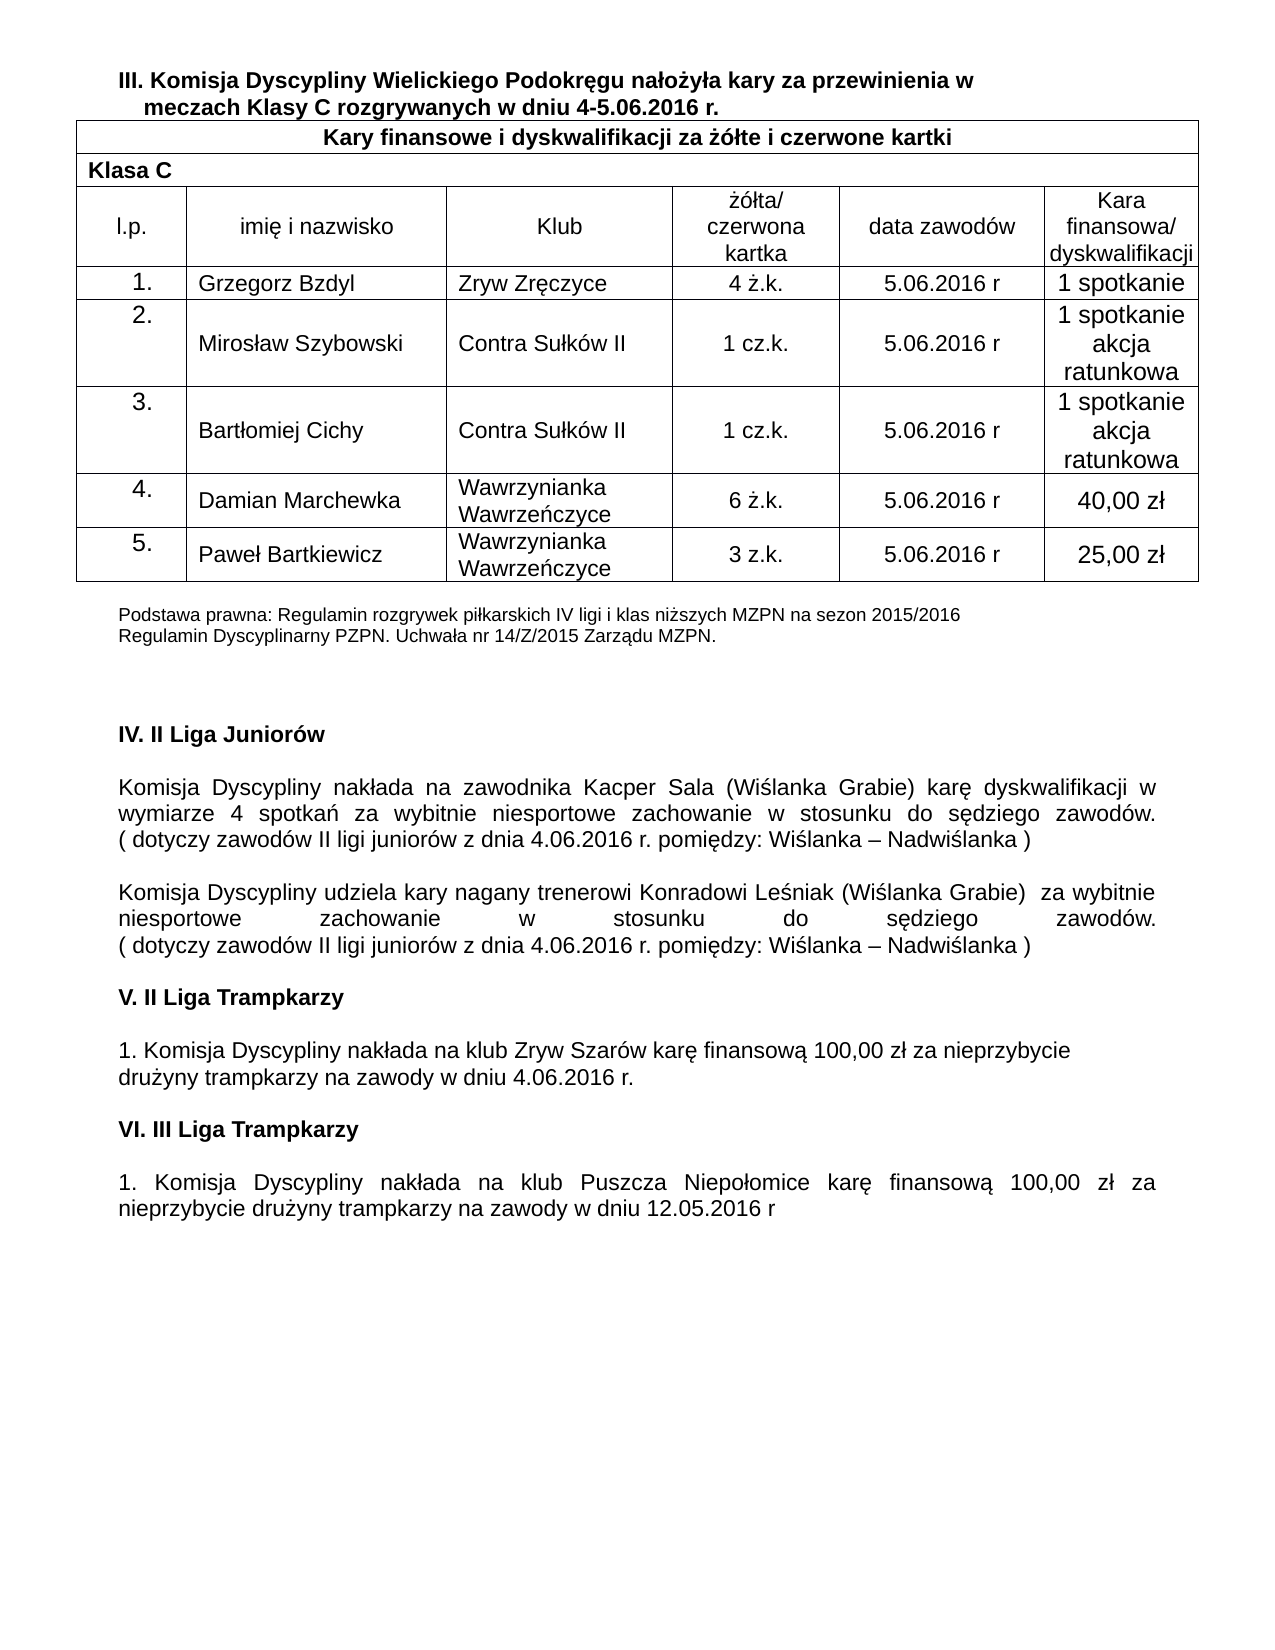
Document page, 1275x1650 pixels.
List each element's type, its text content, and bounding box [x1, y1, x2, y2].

table_cell Klub [447, 187, 672, 266]
table_cell 6 ż.k. [673, 474, 839, 527]
table_cell 5.06.2016 r [840, 387, 1044, 473]
table_cell Grzegorz Bzdyl [187, 267, 446, 299]
table_cell 25,00 zł [1045, 528, 1198, 581]
table_cell 5.06.2016 r [840, 300, 1044, 386]
table_cell [77, 300, 186, 386]
table_cell żółta/ czerwona kartka [673, 187, 839, 266]
table_cell l.p. [77, 187, 186, 266]
table_cell 5.06.2016 r [840, 528, 1044, 581]
table_cell Contra Sułków II [447, 387, 672, 473]
text VI. III Liga Trampkarzy [118, 1116, 1157, 1142]
table_cell [77, 528, 186, 581]
table_cell 4 ż.k. [673, 267, 839, 299]
table_cell 1 spotkanie akcja ratunkowa [1045, 300, 1198, 386]
table_header Kary finansowe i dyskwalifikacji za żółte i czerwone kartki [77, 121, 1198, 153]
table_cell Zryw Zręczyce [447, 267, 672, 299]
text Komisja Dyscypliny nakłada na zawodnika Kacper Sala (Wiślanka Grabie) karę dyskwalifikacji w wymiarze 4 spotkań za wybitnie niesportowe zachowanie w stosunku do sędziego zawodów. ( dotyczy zawodów II ligi juniorów z dnia 4.06.2016 r. pomiędzy: Wiślanka – Nadwiślanka ) [118, 747, 1157, 853]
table_cell Mirosław Szybowski [187, 300, 446, 386]
table_cell 1 cz.k. [673, 387, 839, 473]
table_cell Bartłomiej Cichy [187, 387, 446, 473]
table_cell Klasa C [77, 154, 1198, 186]
text III. Komisja Dyscypliny Wielickiego Podokręgu nałożyła kary za przewinienia w meczach Klasy C rozgrywanych w dniu 4-5.06.2016 r. [118, 67, 1157, 120]
text 1. Komisja Dyscypliny nakłada na klub Puszcza Niepołomice karę finansową 100,00 zł za nieprzybycie drużyny trampkarzy na zawody w dniu 12.05.2016 r [118, 1169, 1157, 1222]
table_cell Paweł Bartkiewicz [187, 528, 446, 581]
text 1. Komisja Dyscypliny nakłada na klub Zryw Szarów karę finansową 100,00 zł za nieprzybycie drużyny trampkarzy na zawody w dniu 4.06.2016 r. [118, 1037, 1157, 1090]
table_cell 5.06.2016 r [840, 474, 1044, 527]
table_cell imię i nazwisko [187, 187, 446, 266]
table_cell 1 spotkanie [1045, 267, 1198, 299]
table_cell 5.06.2016 r [840, 267, 1044, 299]
table_cell Wawrzynianka Wawrzeńczyce [447, 474, 672, 527]
text Regulamin Dyscyplinarny PZPN. Uchwała nr 14/Z/2015 Zarządu MZPN. [118, 625, 1157, 647]
text Komisja Dyscypliny udziela kary nagany trenerowi Konradowi Leśniak (Wiślanka Grabie) za wybitnie niesportowe zachowanie w stosunku do sędziego zawodów. ( dotyczy zawodów II ligi juniorów z dnia 4.06.2016 r. pomiędzy: Wiślanka – Nadwiślanka ) [118, 853, 1157, 958]
table_cell 3 z.k. [673, 528, 839, 581]
table_cell Kara finansowa/ dyskwalifikacji [1045, 187, 1198, 266]
table_cell [77, 387, 186, 473]
table_cell 40,00 zł [1045, 474, 1198, 527]
table_cell Damian Marchewka [187, 474, 446, 527]
table_cell Contra Sułków II [447, 300, 672, 386]
text Podstawa prawna: Regulamin rozgrywek piłkarskich IV ligi i klas niższych MZPN na sezon 2015/2016 [118, 603, 1157, 625]
table_cell 1 cz.k. [673, 300, 839, 386]
table_cell data zawodów [840, 187, 1044, 266]
table_cell [77, 474, 186, 527]
table_cell 1 spotkanie akcja ratunkowa [1045, 387, 1198, 473]
table_cell Wawrzynianka Wawrzeńczyce [447, 528, 672, 581]
table_cell [77, 267, 186, 299]
text IV. II Liga Juniorów [118, 721, 1157, 747]
text V. II Liga Trampkarzy [118, 984, 1157, 1011]
